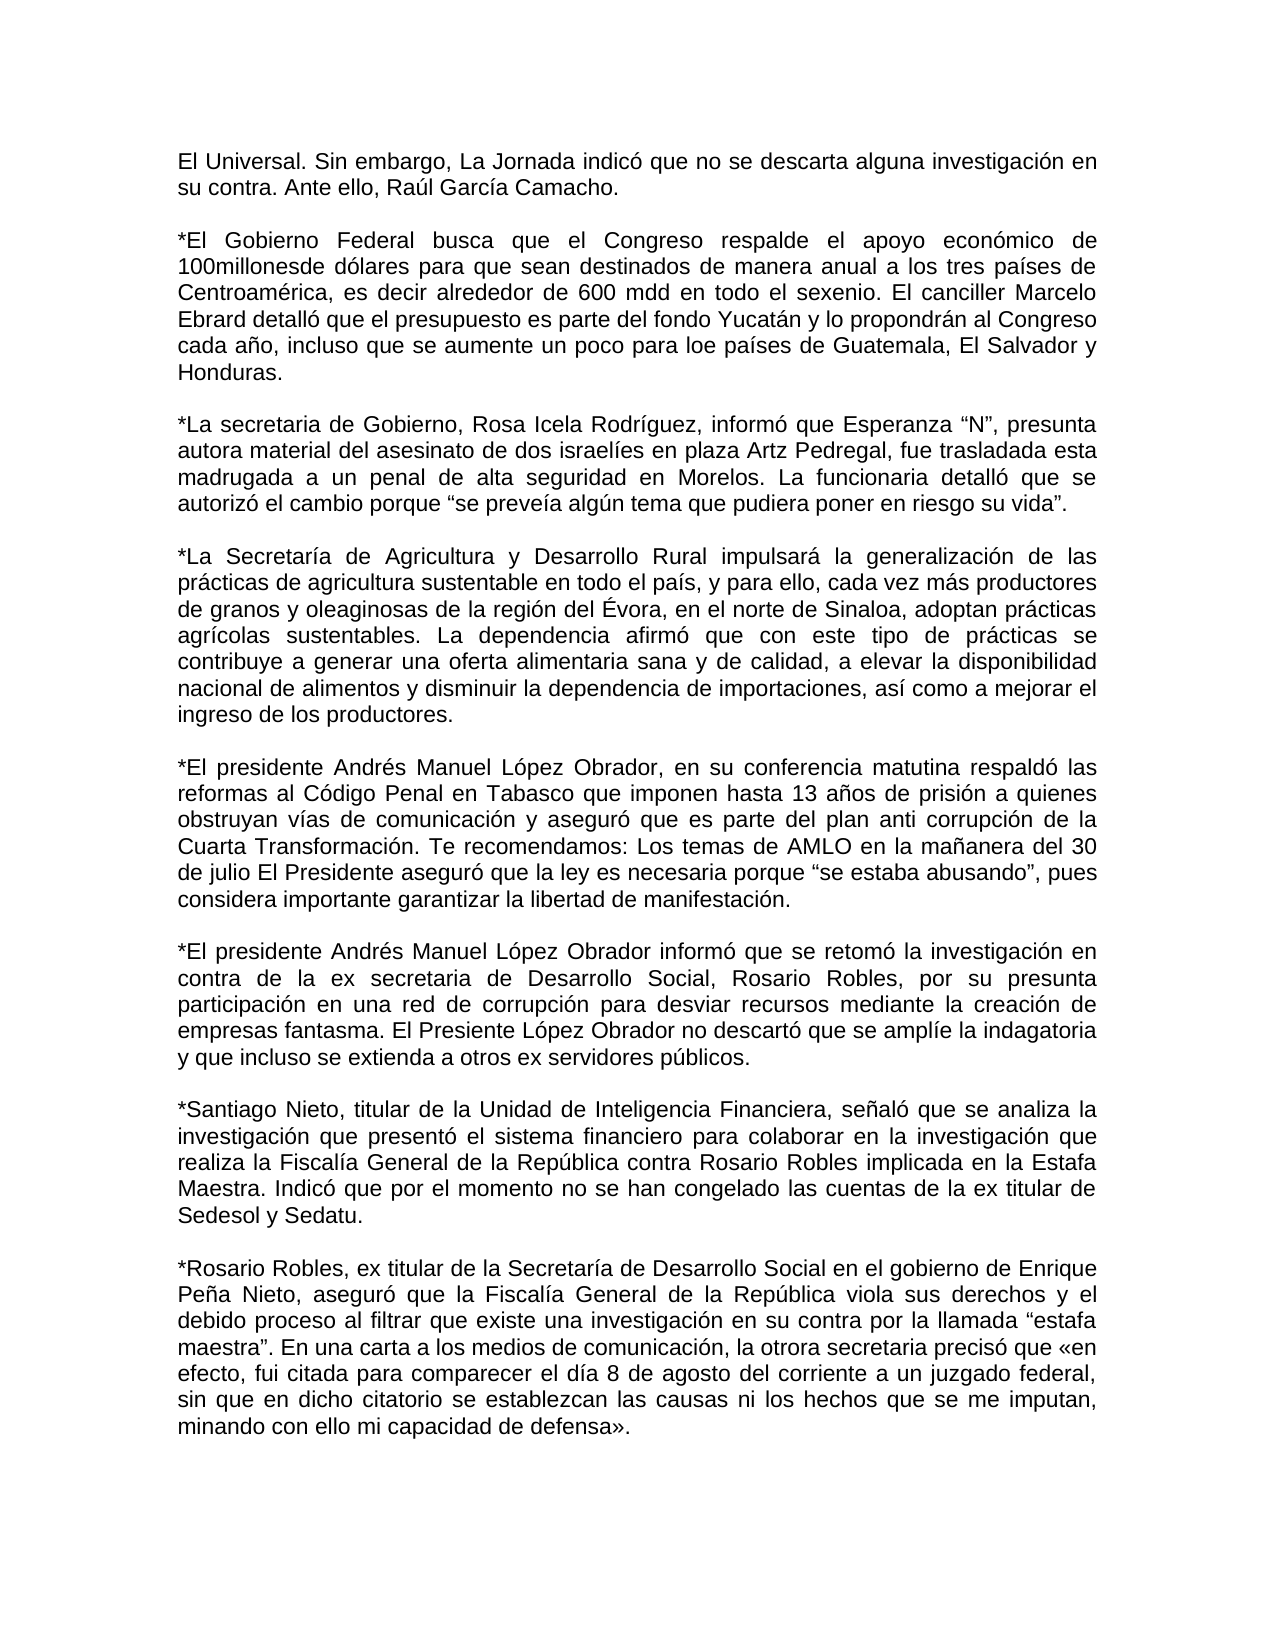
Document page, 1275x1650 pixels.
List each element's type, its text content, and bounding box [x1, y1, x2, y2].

text *El presidente Andrés Manuel López Obrador informó que se retomó la investigación en contra de la ex secretaria de Desarrollo Social, Rosario Robles, por su presunta participación en una red de corrupción para desviar recursos mediante la creación de empresas fantasma. El Presiente López Obrador no descartó que se amplíe la indagatoria y que incluso se extienda a otros ex servidores públicos. [177, 938, 1098, 1070]
text *La Secretaría de Agricultura y Desarrollo Rural impulsará la generalización de las prácticas de agricultura sustentable en todo el país, y para ello, cada vez más productores de granos y oleaginosas de la región del Évora, en el norte de Sinaloa, adoptan prácticas agrícolas sustentables. La dependencia afirmó que con este tipo de prácticas se contribuye a generar una oferta alimentaria sana y de calidad, a elevar la disponibilidad nacional de alimentos y disminuir la dependencia de importaciones, así como a mejorar el ingreso de los productores. [177, 543, 1098, 727]
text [177, 148, 1098, 200]
text *El presidente Andrés Manuel López Obrador, en su conferencia matutina respaldó las reformas al Código Penal en Tabasco que imponen hasta 13 años de prisión a quienes obstruyan vías de comunicación y aseguró que es parte del plan anti corrupción de la Cuarta Transformación. Te recomendamos: Los temas de AMLO en la mañanera del 30 de julio El Presidente aseguró que la ley es necesaria porque “se estaba abusando”, pues considera importante garantizar la libertad de manifestación. [177, 754, 1098, 912]
text *La secretaria de Gobierno, Rosa Icela Rodríguez, informó que Esperanza “N”, presunta autora material del asesinato de dos israelíes en plaza Artz Pedregal, fue trasladada esta madrugada a un penal de alta seguridad en Morelos. La funcionaria detalló que se autorizó el cambio porque “se preveía algún tema que pudiera poner en riesgo su vida”. [177, 411, 1098, 517]
text *El Gobierno Federal busca que el Congreso respalde el apoyo económico de 100millonesde dólares para que sean destinados de manera anual a los tres países de Centroamérica, es decir alrededor de 600 mdd en todo el sexenio. El canciller Marcelo Ebrard detalló que el presupuesto es parte del fondo Yucatán y lo propondrán al Congreso cada año, incluso que se aumente un poco para loe países de Guatemala, El Salvador y Honduras. [177, 227, 1098, 385]
text *Rosario Robles, ex titular de la Secretaría de Desarrollo Social en el gobierno de Enrique Peña Nieto, aseguró que la Fiscalía General de la República viola sus derechos y el debido proceso al filtrar que existe una investigación en su contra por la llamada “estafa maestra”. En una carta a los medios de comunicación, la otrora secretaria precisó que «en efecto, fui citada para comparecer el día 8 de agosto del corriente a un juzgado federal, sin que en dicho citatorio se establezcan las causas ni los hechos que se me imputan, minando con ello mi capacidad de defensa». [177, 1254, 1098, 1439]
text *Santiago Nieto, titular de la Unidad de Inteligencia Financiera, señaló que se analiza la investigación que presentó el sistema financiero para colaborar en la investigación que realiza la Fiscalía General de la República contra Rosario Robles implicada en la Estafa Maestra. Indicó que por el momento no se han congelado las cuentas de la ex titular de Sedesol y Sedatu. [177, 1096, 1098, 1228]
